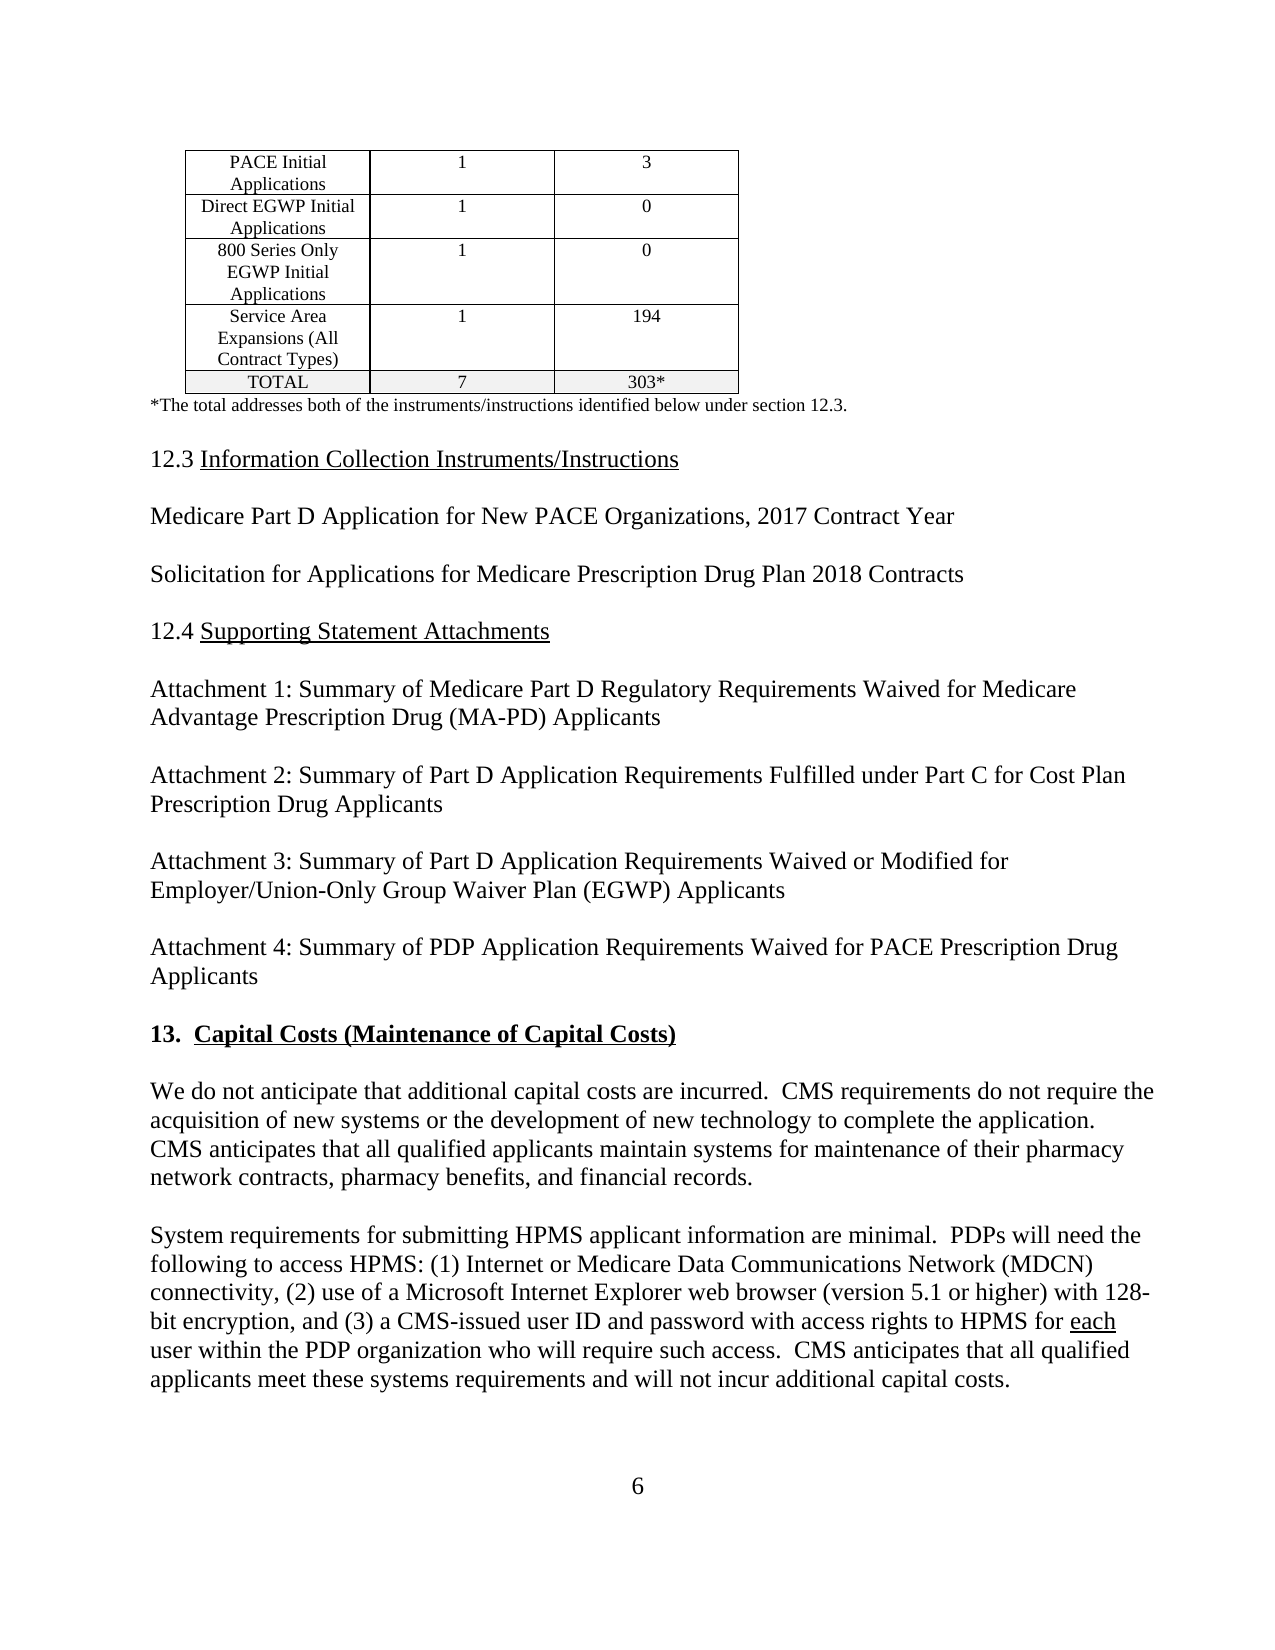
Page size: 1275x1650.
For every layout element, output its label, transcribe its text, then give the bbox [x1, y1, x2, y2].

table_cell TOTAL [186, 371, 369, 392]
text 12.3 Information Collection Instruments/Instructions [150, 444, 1155, 472]
text We do not anticipate that additional capital costs are incurred. CMS requirements do not require the acquisition of new systems or the development of new technology to complete the application. CMS anticipates that all qualified applicants maintain systems for maintenance of their pharmacy network contracts, pharmacy benefits, and financial records. [150, 1076, 1155, 1191]
table_cell 303* [555, 371, 738, 392]
table_cell 800 Series Only EGWP Initial Applications [186, 239, 369, 304]
text Attachment 1: Summary of Medicare Part D Regulatory Requirements Waived for Medicare Advantage Prescription Drug (MA-PD) Applicants [150, 674, 1155, 731]
table_cell Direct EGWP Initial Applications [186, 195, 369, 238]
table_cell 7 [371, 371, 554, 392]
table_cell PACE Initial Applications [186, 151, 369, 194]
list Capital Costs (Maintenance of Capital Costs) [150, 1019, 1155, 1047]
text Medicare Part D Application for New PACE Organizations, 2017 Contract Year [150, 501, 1155, 530]
text *The total addresses both of the instruments/instructions identified below under section 12.3. [150, 393, 1155, 415]
text Attachment 3: Summary of Part D Application Requirements Waived or Modified for Employer/Union-Only Group Waiver Plan (EGWP) Applicants [150, 846, 1155, 904]
text Attachment 2: Summary of Part D Application Requirements Fulfilled under Part C for Cost Plan Prescription Drug Applicants [150, 760, 1155, 817]
table_cell 1 [371, 305, 554, 370]
table_cell 3 [555, 151, 738, 194]
table_cell 0 [555, 239, 738, 304]
table_cell Service Area Expansions (All Contract Types) [186, 305, 369, 370]
text Attachment 4: Summary of PDP Application Requirements Waived for PACE Prescription Drug Applicants [150, 932, 1155, 990]
table_cell 194 [555, 305, 738, 370]
table_cell 0 [555, 195, 738, 238]
text 12.4 Supporting Statement Attachments [150, 616, 1155, 645]
table_cell 1 [371, 151, 554, 194]
table_cell 1 [371, 239, 554, 304]
table_cell 1 [371, 195, 554, 238]
text Solicitation for Applications for Medicare Prescription Drug Plan 2018 Contracts [150, 559, 1155, 587]
text System requirements for submitting HPMS applicant information are minimal. PDPs will need the following to access HPMS: (1) Internet or Medicare Data Communications Network (MDCN) connectivity, (2) use of a Microsoft Internet Explorer web browser (version 5.1 or higher) with 128-bit encryption, and (3) a CMS-issued user ID and password with access rights to HPMS for each user within the PDP organization who will require such access. CMS anticipates that all qualified applicants meet these systems requirements and will not incur additional capital costs. [150, 1220, 1155, 1392]
